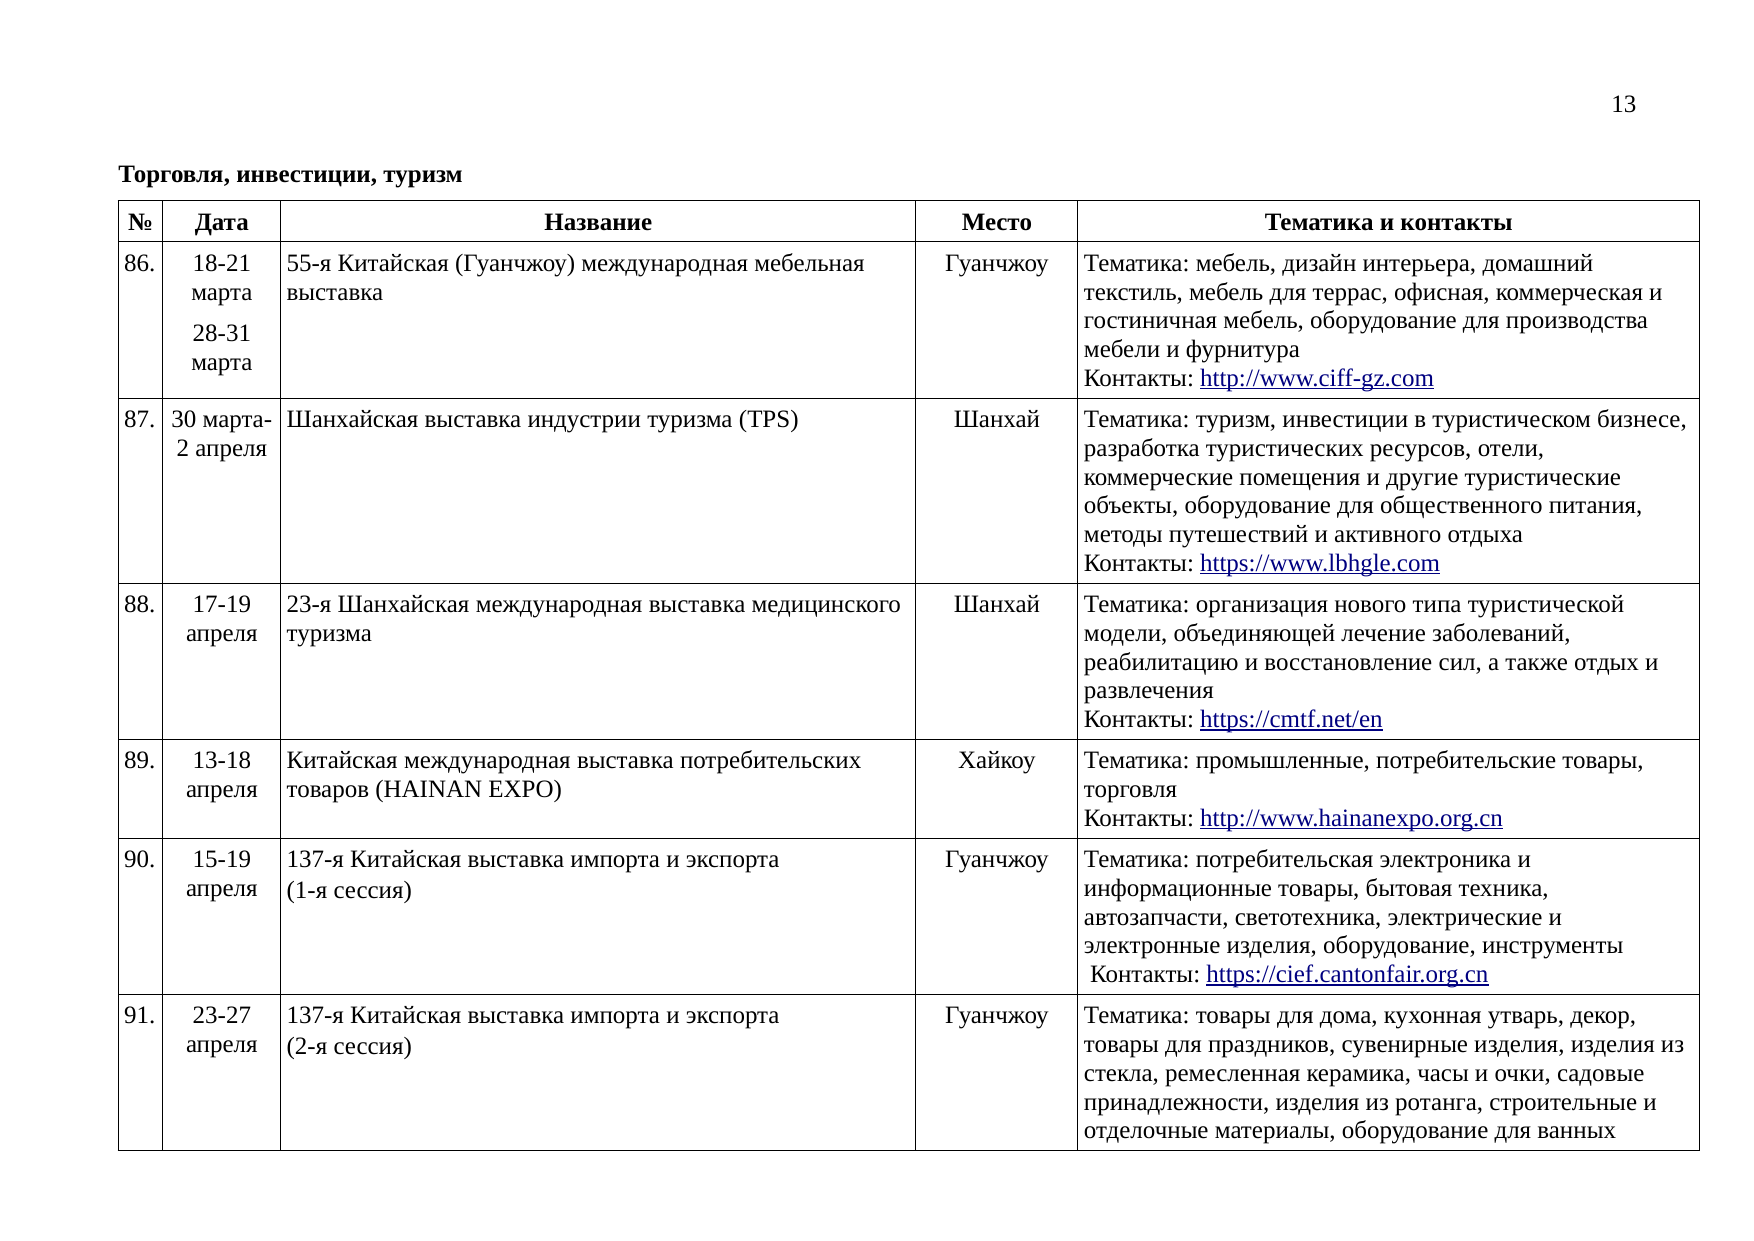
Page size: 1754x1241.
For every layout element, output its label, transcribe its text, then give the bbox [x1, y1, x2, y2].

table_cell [281, 995, 915, 1150]
table_cell Шанхай [916, 399, 1077, 582]
table_cell Хайкоу [916, 740, 1077, 837]
table_cell Тематика: мебель, дизайн интерьера, домашний текстиль, мебель для террас, офисная, коммерческая и гостиничная мебель, оборудование для производства мебели и фурнитура Контакты: http://www.ciff-gz.com [1078, 242, 1699, 397]
table_cell Тематика: организация нового типа туристической модели, объединяющей лечение заболеваний, реабилитацию и восстановление сил, а также отдых и развлечения Контакты: https://cmtf.net/en [1078, 584, 1699, 739]
table_cell Тематика: туризм, инвестиции в туристическом бизнесе, разработка туристических ресурсов, отели, коммерческие помещения и другие туристические объекты, оборудование для общественного питания, методы путешествий и активного отдыха Контакты: https://www.lbhgle.com [1078, 399, 1699, 582]
table_cell Шанхай [916, 584, 1077, 739]
table_header Тематика и контакты [1078, 201, 1699, 241]
table_cell [119, 242, 162, 397]
table_cell 17-19 апреля [163, 584, 280, 739]
table_cell [119, 584, 162, 739]
table_cell Гуанчжоу [916, 995, 1077, 1150]
table_cell 15-19 апреля [163, 839, 280, 994]
table_cell 18-21 марта 28-31 марта [163, 242, 280, 397]
table_cell Гуанчжоу [916, 242, 1077, 397]
table_header Название [281, 201, 915, 241]
table_cell 23-я Шанхайская международная выставка медицинского туризма [281, 584, 915, 739]
table_cell 137-я Китайская выставка импорта и экспорта (1-я сессия) [281, 839, 915, 994]
table_header Дата [163, 201, 280, 241]
table_cell Тематика: потребительская электроника и информационные товары, бытовая техника, автозапчасти, светотехника, электрические и электронные изделия, оборудование, инструменты Контакты: https://cief.cantonfair.org.cn [1078, 839, 1699, 994]
table_cell Шанхайская выставка индустрии туризма (TPS) [281, 399, 915, 582]
table_cell 30 марта-2 апреля [163, 399, 280, 582]
table_cell 55-я Китайская (Гуанчжоу) международная мебельная выставка [281, 242, 915, 397]
table_cell [119, 995, 162, 1150]
text Торговля, инвестиции, туризм [118, 159, 1636, 187]
table_header Место [916, 201, 1077, 241]
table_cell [1078, 995, 1699, 1150]
table_cell [119, 740, 162, 837]
table_cell 23-27 апреля [163, 995, 280, 1150]
table_cell Тематика: промышленные, потребительские товары, торговля Контакты: http://www.hainanexpo.org.cn [1078, 740, 1699, 837]
table_cell [119, 839, 162, 994]
table_header № [119, 201, 162, 241]
table_cell [119, 399, 162, 582]
table_cell Гуанчжоу [916, 839, 1077, 994]
table_cell Китайская международная выставка потребительских товаров (HAINAN EXPO) [281, 740, 915, 837]
table_cell 13-18 апреля [163, 740, 280, 837]
